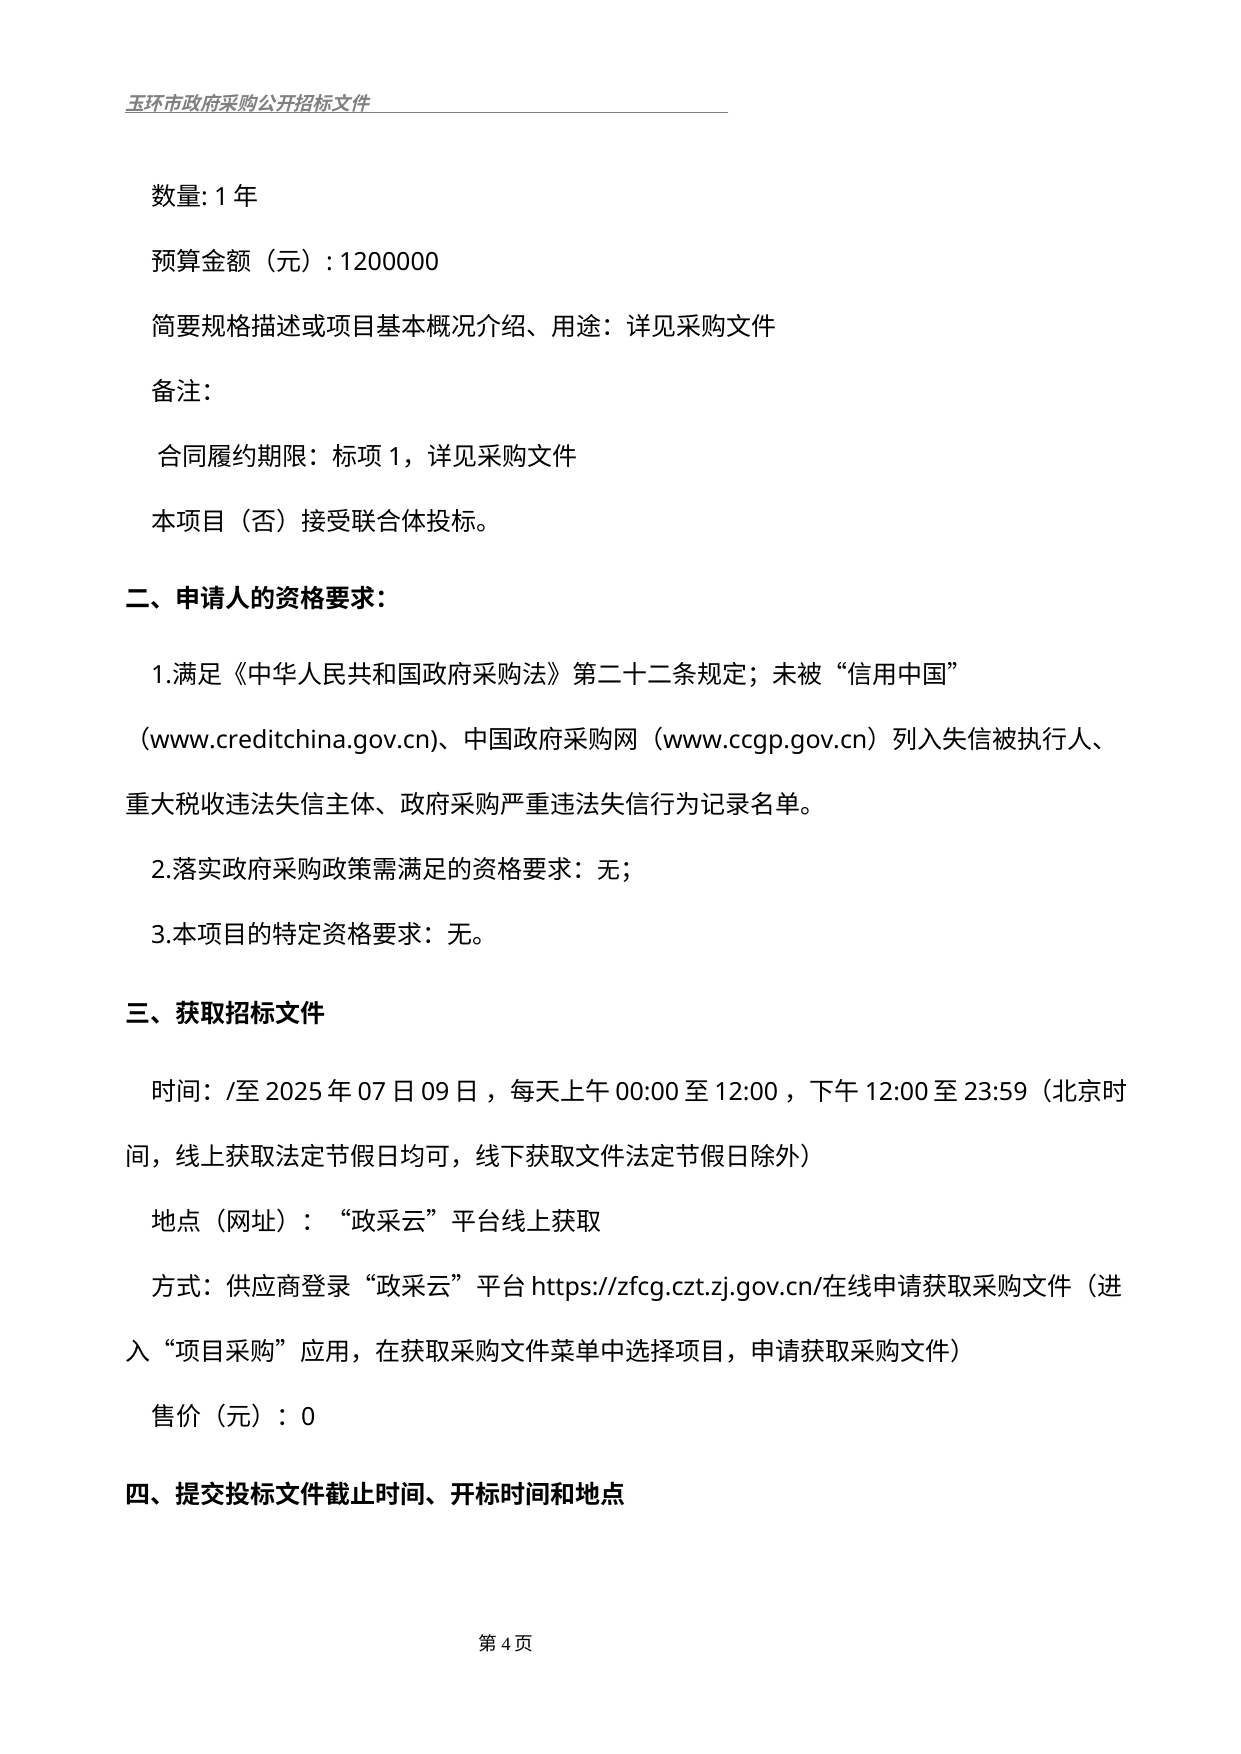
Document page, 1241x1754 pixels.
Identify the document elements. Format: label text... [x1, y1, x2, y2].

text 预算金额（元）: 1200000 [125, 227, 1131, 292]
text 售价（元）：0 [125, 1382, 1131, 1447]
text 简要规格描述或项目基本概况介绍、用途：详见采购文件 [125, 292, 1131, 357]
text 四、提交投标文件截止时间、开标时间和地点 [125, 1461, 1131, 1526]
text 数量: 1年 [125, 162, 1131, 227]
text 3.本项目的特定资格要求：无。 [125, 901, 1131, 966]
text 方式：供应商登录“政采云”平台https://zfcg.czt.zj.gov.cn/在线申请获取采购文件（进入“项目采购”应用，在获取采购文件菜单中选择项目，申请获取采购文件） [125, 1252, 1131, 1382]
text 合同履约期限：标项 1，详见采购文件 [125, 422, 1131, 487]
text 本项目（否）接受联合体投标。 [125, 487, 1131, 552]
text 2.落实政府采购政策需满足的资格要求：无； [125, 836, 1131, 901]
text 备注： [125, 357, 1131, 422]
text 时间：/至2025年07日09日 ，每天上午00:00至12:00 ，下午12:00至23:59（北京时间，线上获取法定节假日均可，线下获取文件法定节假日除外） [125, 1057, 1131, 1187]
text 二、申请人的资格要求： [125, 564, 1131, 629]
text 1.满足《中华人民共和国政府采购法》第二十二条规定；未被“信用中国”（www.creditchina.gov.cn)、中国政府采购网（www.ccgp.gov.cn）列入失信被执行人、重大税收违法失信主体、政府采购严重违法失信行为记录名单。 [125, 641, 1131, 836]
text 三、获取招标文件 [125, 979, 1131, 1044]
text 地点（网址）：“政采云”平台线上获取 [125, 1187, 1131, 1252]
